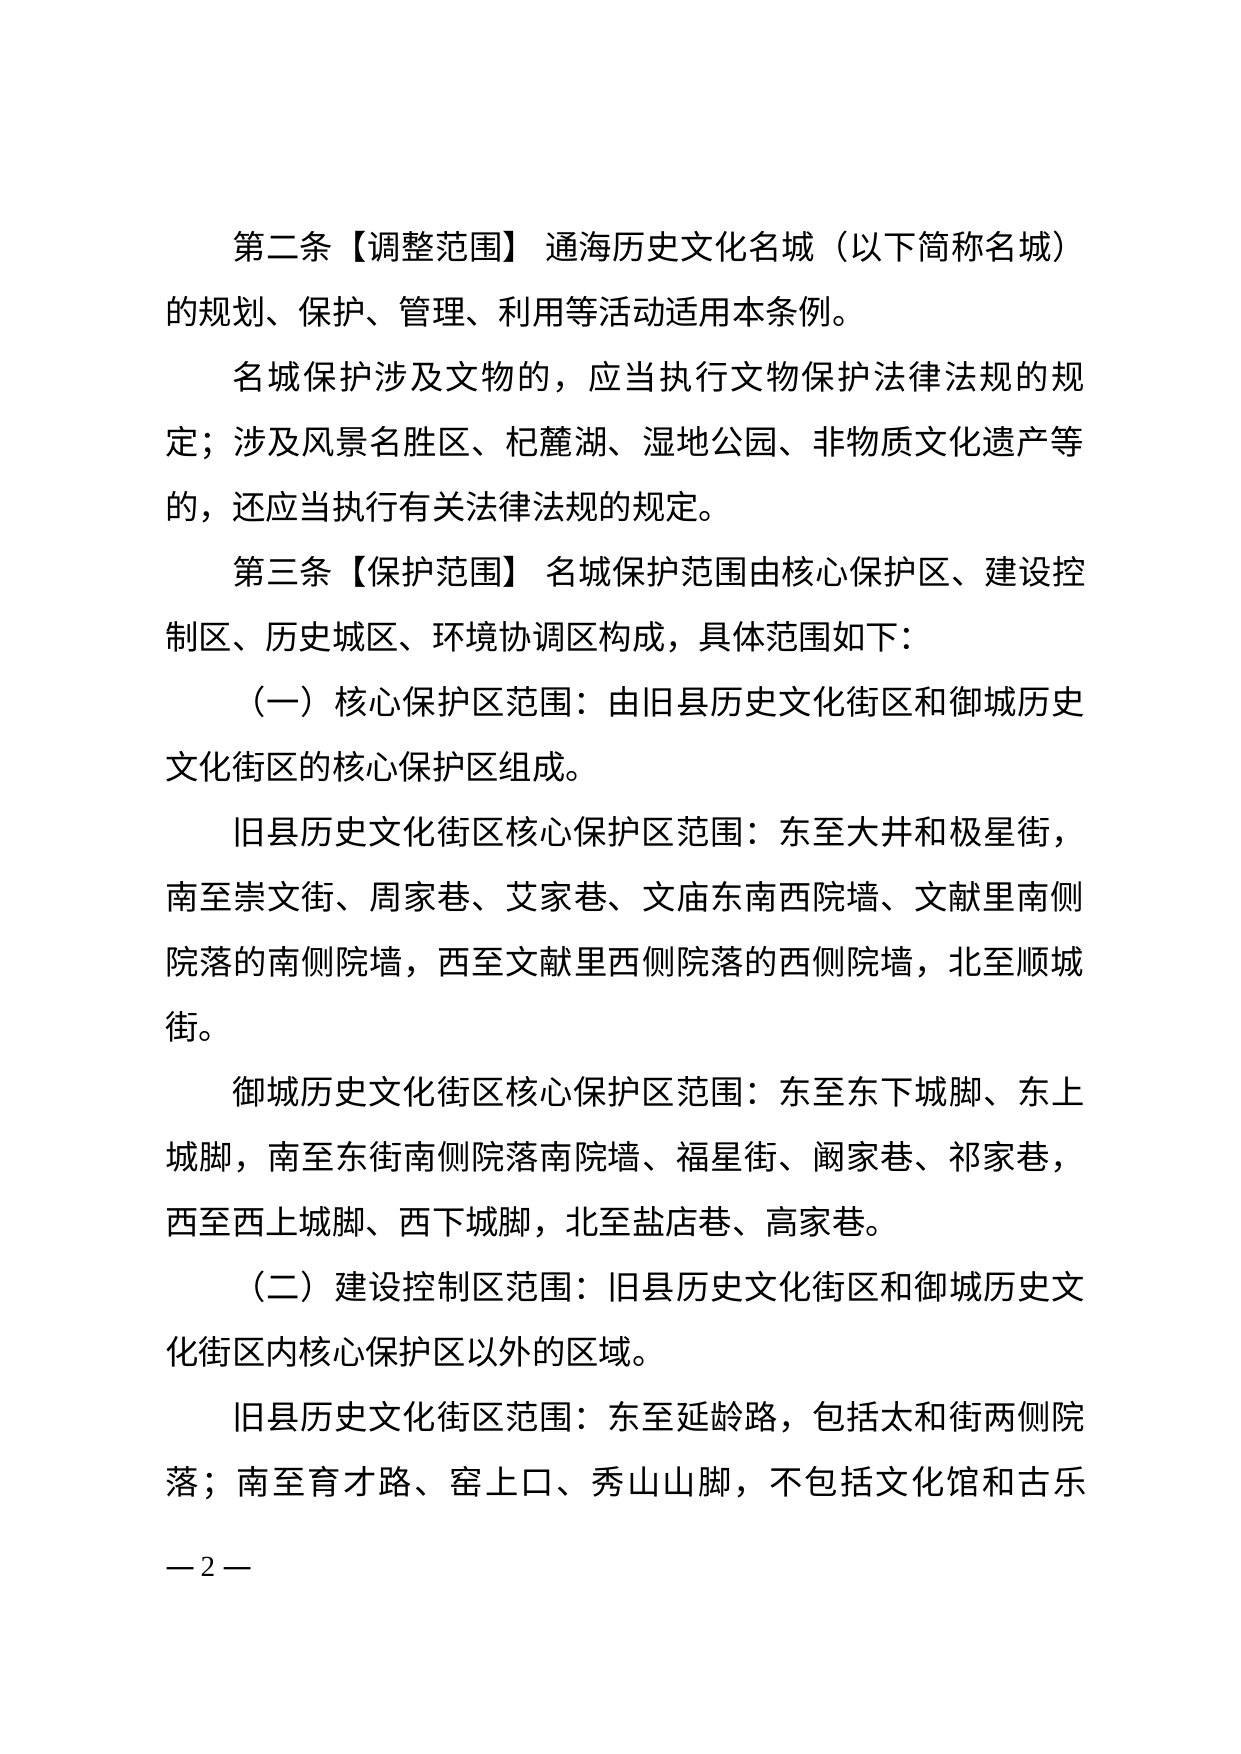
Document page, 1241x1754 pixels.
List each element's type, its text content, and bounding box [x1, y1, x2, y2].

text （二）建设控制区范围：旧县历史文化街区和御城历史文化街区内核心保护区以外的区域。 [165, 1253, 1087, 1383]
text 旧县历史文化街区核心保护区范围：东至大井和极星街，南至崇文街、周家巷、艾家巷、文庙东南西院墙、文献里南侧院落的南侧院墙，西至文献里西侧院落的西侧院墙，北至顺城街。 [165, 798, 1087, 1058]
text 第二条【调整范围】 通海历史文化名城（以下简称名城）的规划、保护、管理、利用等活动适用本条例。 [165, 213, 1087, 343]
text 名城保护涉及文物的，应当执行文物保护法律法规的规定；涉及风景名胜区、杞麓湖、湿地公园、非物质文化遗产等的，还应当执行有关法律法规的规定。 [165, 343, 1087, 538]
text 第三条【保护范围】 名城保护范围由核心保护区、建设控制区、历史城区、环境协调区构成，具体范围如下： [165, 538, 1087, 668]
text （一）核心保护区范围：由旧县历史文化街区和御城历史文化街区的核心保护区组成。 [165, 668, 1087, 798]
text 御城历史文化街区核心保护区范围：东至东下城脚、东上城脚，南至东街南侧院落南院墙、福星街、阚家巷、祁家巷，西至西上城脚、西下城脚，北至盐店巷、高家巷。 [165, 1058, 1087, 1253]
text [165, 1383, 1087, 1513]
